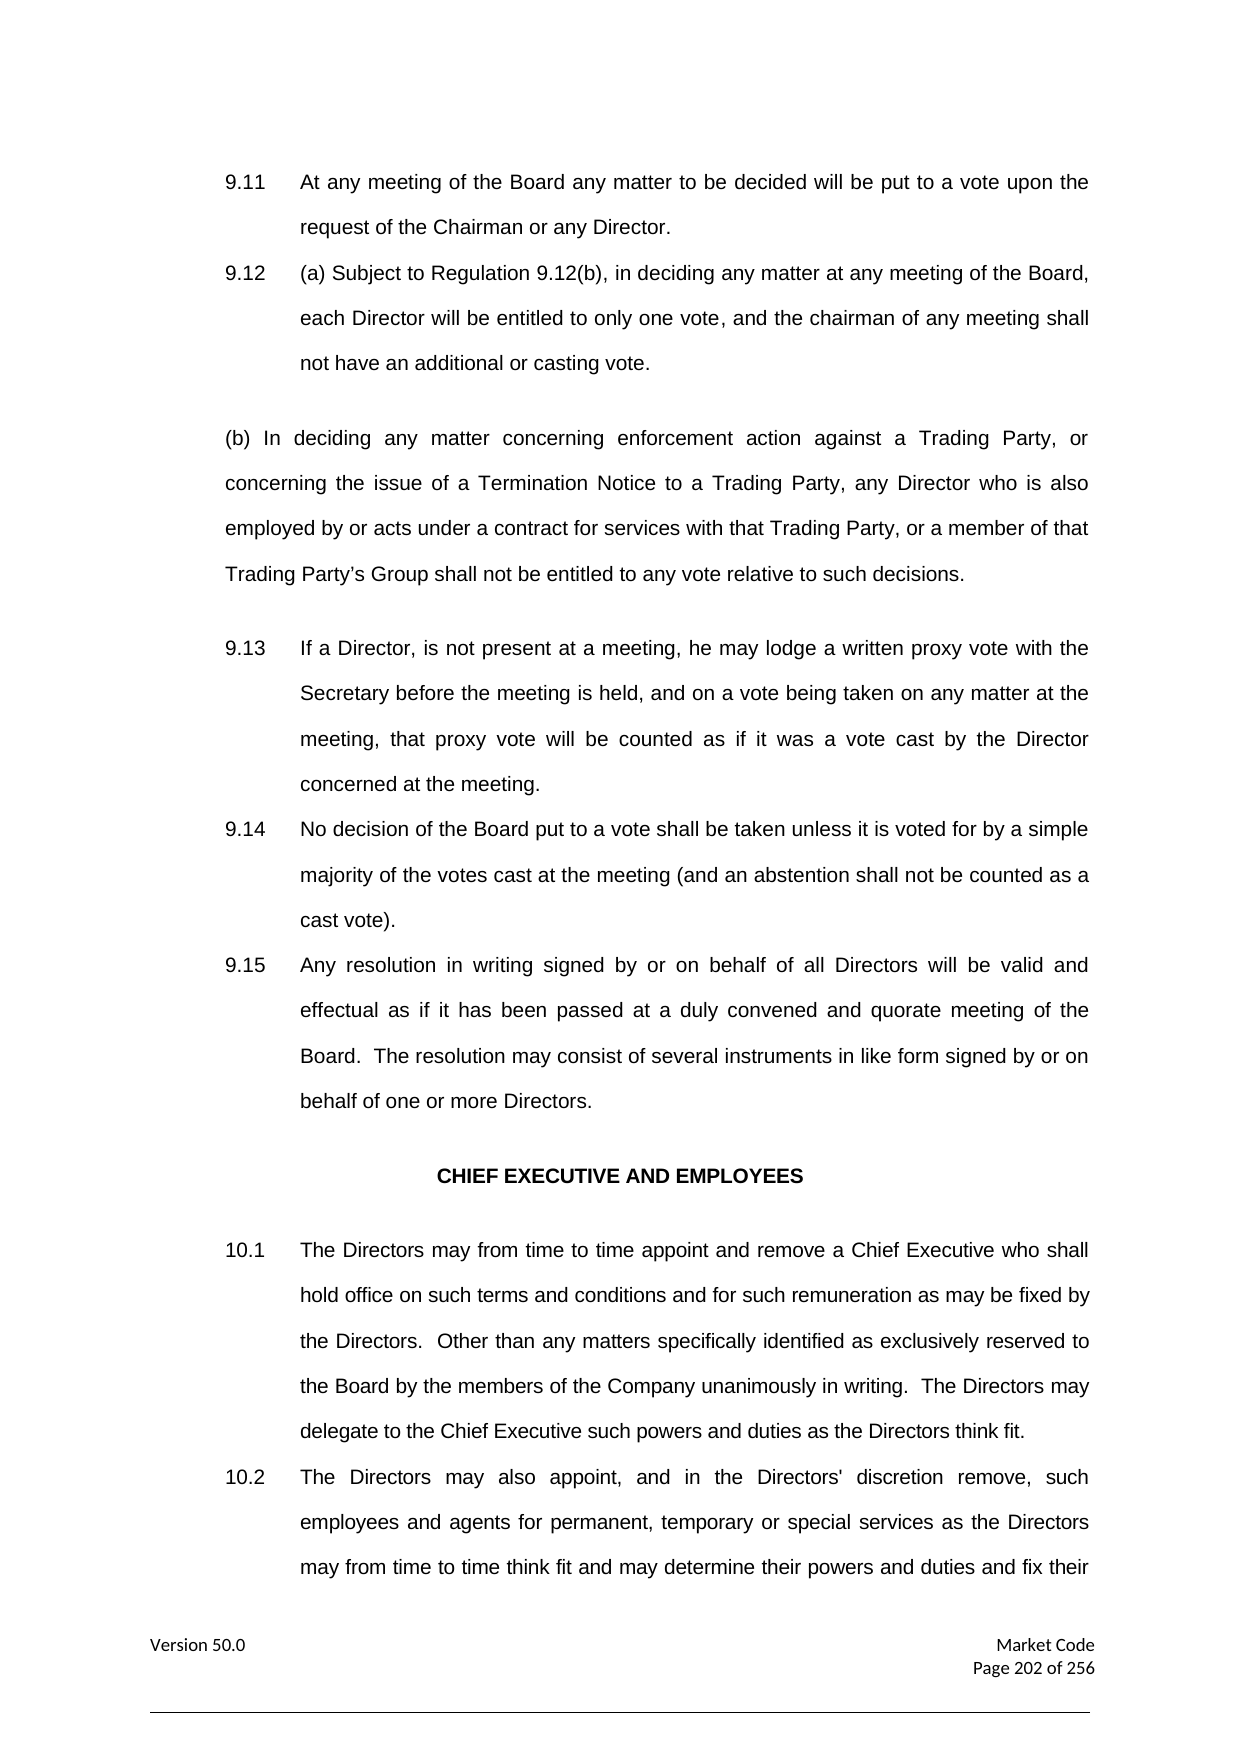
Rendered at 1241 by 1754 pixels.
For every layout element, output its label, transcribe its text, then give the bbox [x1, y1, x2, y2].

text (b) In deciding any matter concerning enforcement action against a Trading Party, or concerning the issue of a Termination Notice to a Trading Party, any Director who is also employed by or acts under a contract for services with that Trading Party, or a member of that Trading Party’s Group shall not be entitled to any vote relative to such decisions. [225, 409, 1090, 590]
list At any meeting of the Board any matter to be decided will be put to a vote upon the request of the Chairman or any Director. [225, 153, 1090, 244]
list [225, 1448, 1090, 1584]
list CHIEF EXECUTIVE EMPLOYEES [150, 1147, 1090, 1192]
list (a) Subject to Regulation 9.12(b), in deciding any matter at any meeting of the Board, each Director will be entitled to only one vote, and the chairman of any meeting shall not have an additional or casting vote. [225, 244, 1090, 379]
list Any resolution in writing signed by or on behalf of all Directors will be valid and effectual as if it has been passed at a duly convened and quorate meeting of the Board. The resolution may consist of several instruments in like form signed by or on behalf of one or more Directors. [225, 936, 1090, 1118]
list The Directors may from time to time appoint and remove a Chief Executive who shall hold office on such terms and conditions and for such remuneration as may be fixed by the Directors. Other than any matters specifically identified as exclusively reserved to the Board by the members of the Company unanimously in writing. The Directors may delegate to the Chief Executive such powers and duties as the Directors think fit. [225, 1221, 1090, 1448]
list If a Director, is not present at a meeting, he may lodge a written proxy vote with the Secretary before the meeting is held, and on a vote being taken on any matter at the meeting, that proxy vote will be counted as if it was a vote cast by the Director concerned at the meeting. [225, 619, 1090, 800]
list No decision of the Board put to a vote shall be taken unless it is voted for by a simple majority of the votes cast at the meeting (and an abstention shall not be counted as a cast vote). [225, 800, 1090, 936]
